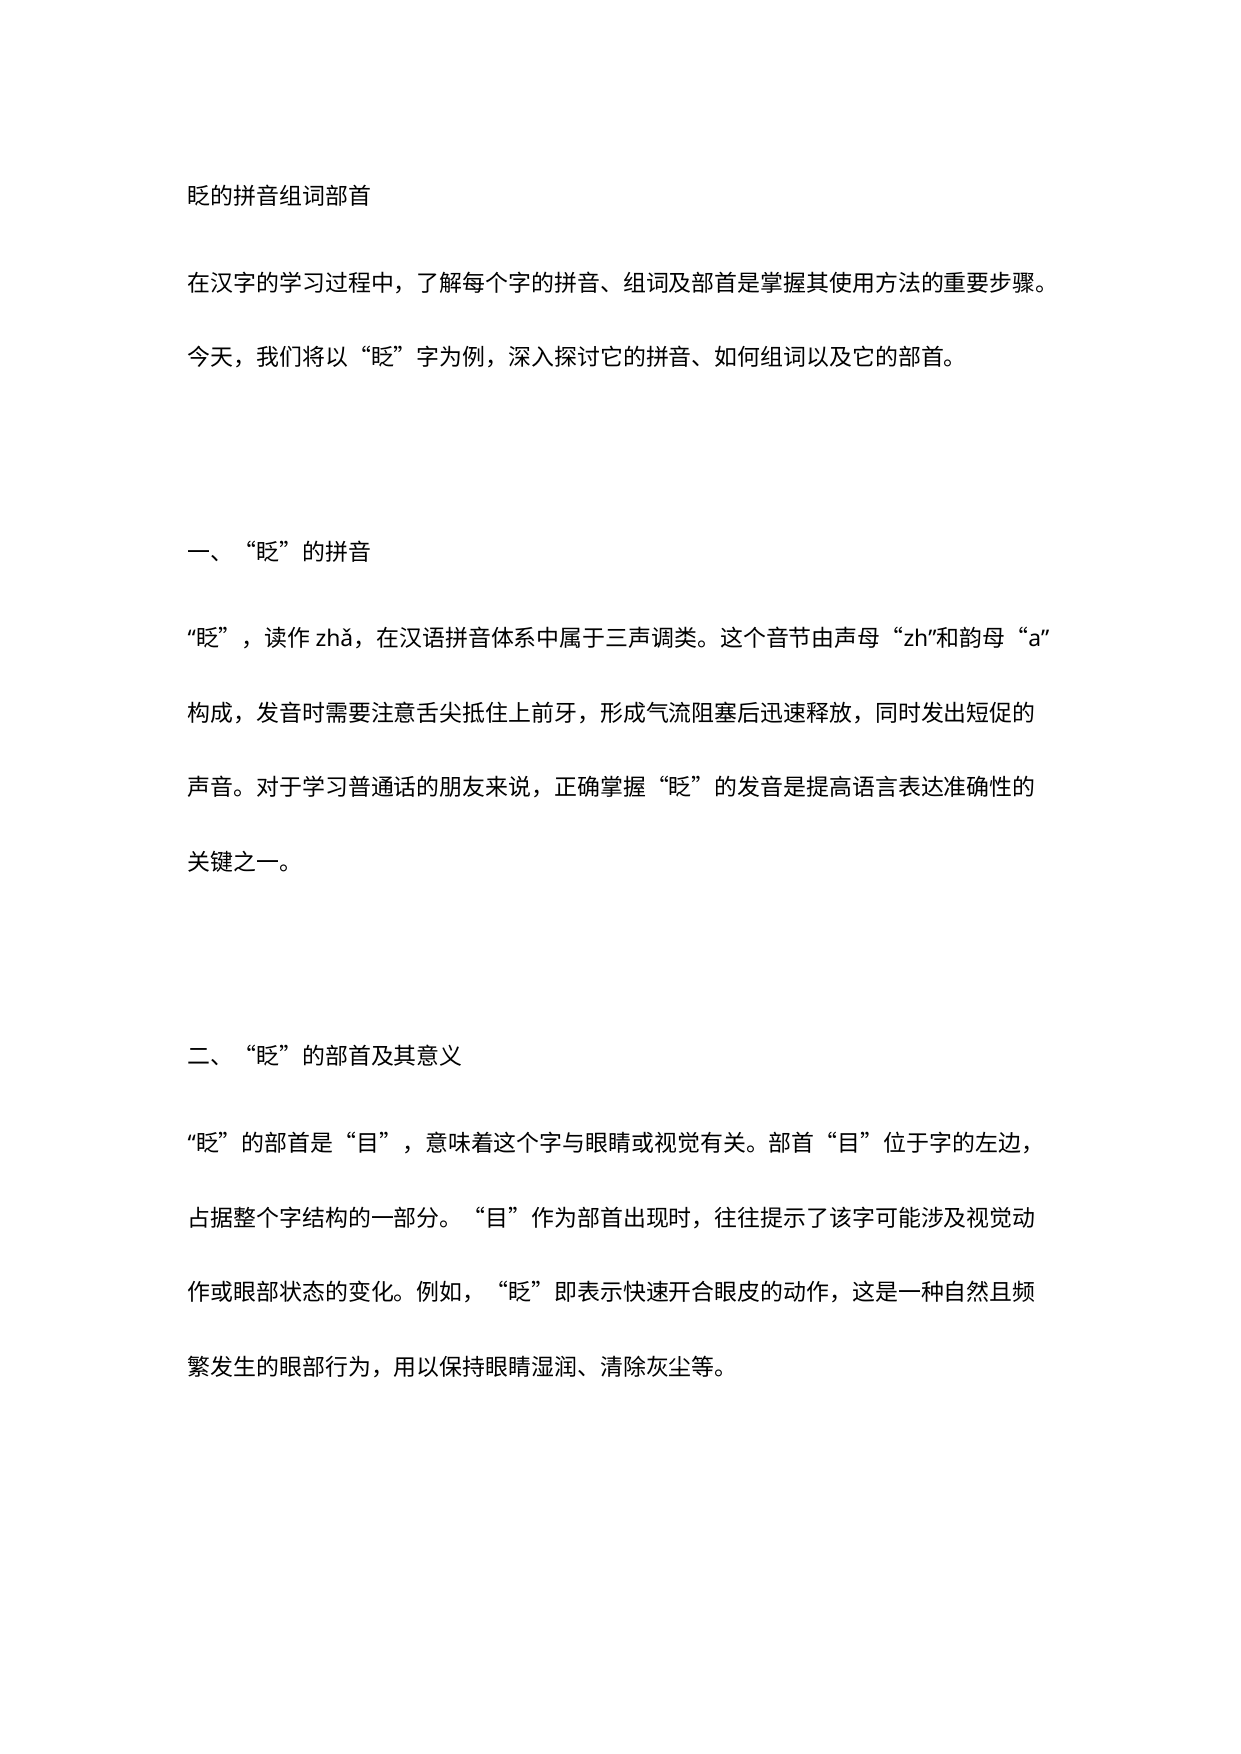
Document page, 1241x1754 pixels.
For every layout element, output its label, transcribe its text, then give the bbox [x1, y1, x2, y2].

text 一、“眨”的拼音 [187, 517, 1053, 582]
text 眨的拼音组词部首 [187, 162, 1053, 227]
text “眨”的部首是“目”，意味着这个字与眼睛或视觉有关。部首“目”位于字的左边，占据整个字结构的一部分。“目”作为部首出现时，往往提示了该字可能涉及视觉动作或眼部状态的变化。例如，“眨”即表示快速开合眼皮的动作，这是一种自然且频繁发生的眼部行为，用以保持眼睛湿润、清除灰尘等。 [187, 1109, 1053, 1398]
text “眨”，读作 zhǎ，在汉语拼音体系中属于三声调类。这个音节由声母“zh”和韵母“a”构成，发音时需要注意舌尖抵住上前牙，形成气流阻塞后迅速释放，同时发出短促的声音。对于学习普通话的朋友来说，正确掌握“眨”的发音是提高语言表达准确性的关键之一。 [187, 604, 1053, 893]
text 二、“眨”的部首及其意义 [187, 1022, 1053, 1087]
text 在汉字的学习过程中，了解每个字的拼音、组词及部首是掌握其使用方法的重要步骤。今天，我们将以“眨”字为例，深入探讨它的拼音、如何组词以及它的部首。 [187, 248, 1053, 388]
